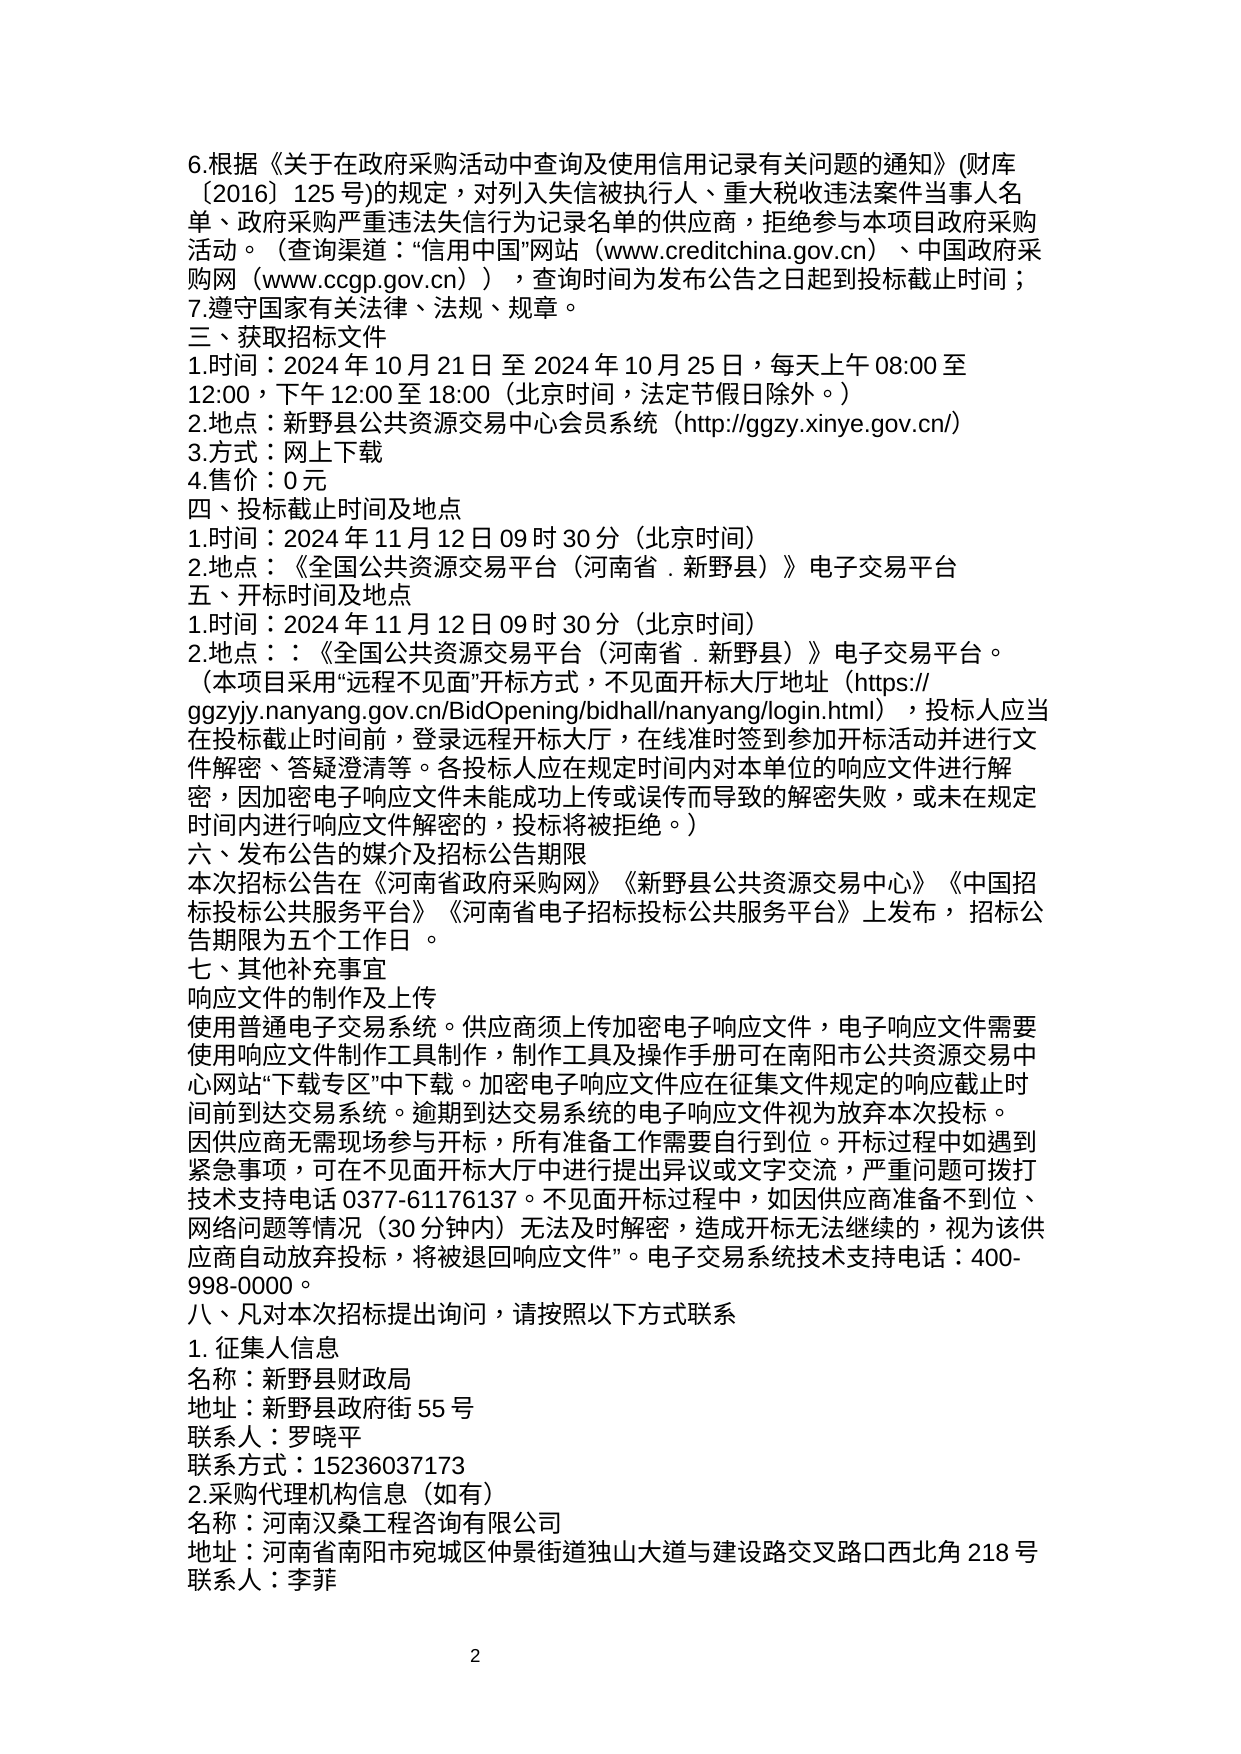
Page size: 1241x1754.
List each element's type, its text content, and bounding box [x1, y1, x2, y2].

text 响应文件的制作及上传 [187, 984, 1053, 1012]
text 4.售价：0元 [187, 466, 1053, 495]
text 3.方式：网上下载 [187, 437, 1053, 466]
text 名称：新野县财政局 [187, 1365, 1053, 1394]
text 1.时间：2024年10月21日 至 2024年10月25日，每天上午08:00至12:00，下午12:00至18:00（北京时间，法定节假日除外。） [187, 351, 1053, 409]
text 6.根据《关于在政府采购活动中查询及使用信用记录有关问题的通知》(财库〔2016〕125号)的规定，对列入失信被执行人、重大税收违法案件当事人名单、政府采购严重违法失信行为记录名单的供应商，拒绝参与本项目政府采购活动。（查询渠道：“信用中国”网站（www.creditchina.gov.cn）、中国政府采购网（www.ccgp.gov.cn）），查询时间为发布公告之日起到投标截止时间； [187, 150, 1053, 294]
text 三、获取招标文件 [187, 322, 1053, 351]
text 1. 征集人信息 [187, 1329, 1053, 1365]
text 1.时间：2024年11月12日09时30分（北京时间） [187, 524, 1053, 552]
text 五、开标时间及地点 [187, 581, 1053, 610]
text 地址：河南省南阳市宛城区仲景街道独山大道与建设路交叉路口西北角218号 [187, 1537, 1053, 1566]
text 2.地点：新野县公共资源交易中心会员系统（http://ggzy.xinye.gov.cn/） [187, 409, 1053, 437]
text 本次招标公告在《河南省政府采购网》《新野县公共资源交易中心》《中国招标投标公共服务平台》《河南省电子招标投标公共服务平台》上发布， 招标公告期限为五个工作日 。 [187, 869, 1053, 955]
text 八、凡对本次招标提出询问，请按照以下方式联系 [187, 1300, 1053, 1329]
text 2.采购代理机构信息（如有） [187, 1480, 1053, 1509]
text 2.地点：《全国公共资源交易平台（河南省﹒新野县）》电子交易平台 [187, 552, 1053, 581]
text 六、发布公告的媒介及招标公告期限 [187, 840, 1053, 869]
text 联系人：罗晓平 [187, 1422, 1053, 1451]
text 2.地点：：《全国公共资源交易平台（河南省﹒新野县）》电子交易平台。（本项目采用“远程不见面”开标方式，不见面开标大厅地址（https://ggzyjy.nanyang.gov.cn/BidOpening/bidhall/nanyang/login.html），投标人应当在投标截止时间前，登录远程开标大厅，在线准时签到参加开标活动并进行文件解密、答疑澄清等。各投标人应在规定时间内对本单位的响应文件进行解密，因加密电子响应文件未能成功上传或误传而导致的解密失败，或未在规定时间内进行响应文件解密的，投标将被拒绝。） [187, 639, 1053, 840]
text 四、投标截止时间及地点 [187, 495, 1053, 524]
text 使用普通电子交易系统。供应商须上传加密电子响应文件，电子响应文件需要使用响应文件制作工具制作，制作工具及操作手册可在南阳市公共资源交易中心网站“下载专区”中下载。加密电子响应文件应在征集文件规定的响应截止时间前到达交易系统。逾期到达交易系统的电子响应文件视为放弃本次投标。 [187, 1012, 1053, 1127]
text 名称：河南汉桑工程咨询有限公司 [187, 1509, 1053, 1537]
text 因供应商无需现场参与开标，所有准备工作需要自行到位。开标过程中如遇到紧急事项，可在不见面开标大厅中进行提出异议或文字交流，严重问题可拨打技术支持电话0377-61176137。不见面开标过程中，如因供应商准备不到位、网络问题等情况（30分钟内）无法及时解密，造成开标无法继续的，视为该供应商自动放弃投标，将被退回响应文件”。电子交易系统技术支持电话：400-998-0000。 [187, 1127, 1053, 1300]
text 七、其他补充事宜 [187, 955, 1053, 984]
text 地址：新野县政府街55号 [187, 1394, 1053, 1422]
text 7.遵守国家有关法律、法规、规章。 [187, 294, 1053, 322]
text 联系人：李菲 [187, 1566, 1053, 1595]
text 联系方式：15236037173 [187, 1451, 1053, 1480]
text 1.时间：2024年11月12日09时30分（北京时间） [187, 610, 1053, 639]
